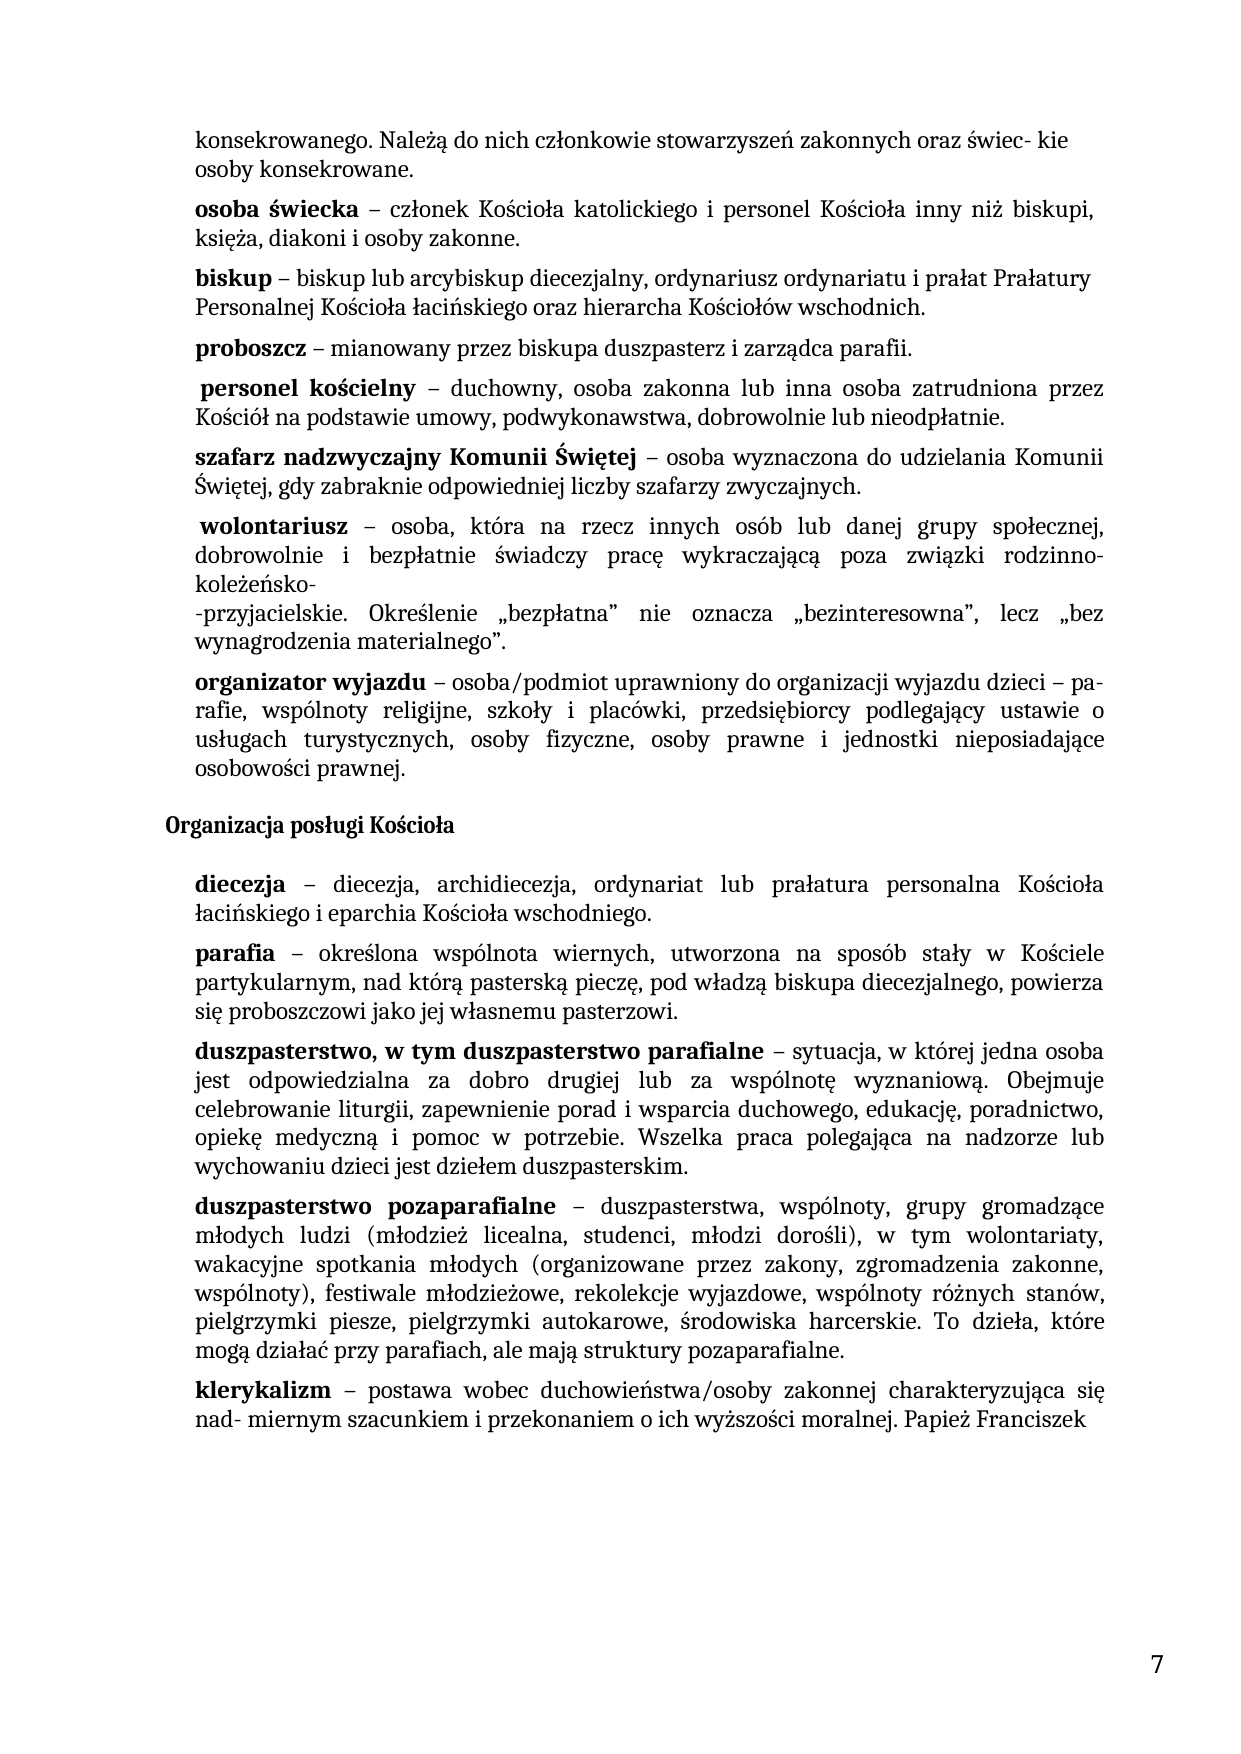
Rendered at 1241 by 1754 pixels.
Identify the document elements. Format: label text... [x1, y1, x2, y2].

text proboszcz – mianowany przez biskupa duszpasterz i zarządca parafii. [136, 333, 1117, 362]
text Organizacja posługi Kościoła [165, 811, 1117, 840]
text osoba świecka – członek Kościoła katolickiego i personel Kościoła inny niż biskupi, księża, diakoni i osoby zakonne. [195, 195, 1117, 253]
text szafarz nadzwyczajny Komunii Świętej – osoba wyznaczona do udzielania Komunii Świętej, gdy zabraknie odpowiedniej liczby szafarzy zwyczajnych. [195, 443, 1105, 501]
text diecezja – diecezja, archidiecezja, ordynariat lub prałatura personalna Kościoła łacińskiego i eparchia Kościoła wschodniego. [195, 870, 1105, 927]
text wolontariusz – osoba, która na rzecz innych osób lub danej grupy społecznej, dobrowolnie i bezpłatnie świadczy pracę wykraczającą poza związki rodzinno-koleżeńsko- [195, 512, 1105, 598]
text biskup – biskup lub arcybiskup diecezjalny, ordynariusz ordynariatu i prałat Prałatury Personalnej Kościoła łacińskiego oraz hierarcha Kościołów wschodnich. [195, 264, 1117, 322]
text duszpasterstwo pozaparafialne – duszpasterstwa, wspólnoty, grupy gromadzące młodych ludzi (młodzież licealna, studenci, młodzi dorośli), w tym wolontariaty, wakacyjne spotkania młodych (organizowane przez zakony, zgromadzenia zakonne, wspólnoty), festiwale młodzieżowe, rekolekcje wyjazdowe, wspólnoty różnych stanów, pielgrzymki piesze, pielgrzymki autokarowe, środowiska harcerskie. To dzieła, które mogą działać przy parafiach, ale mają struktury pozaparafialne. [195, 1192, 1105, 1365]
text duszpasterstwo, w tym duszpasterstwo parafialne – sytuacja, w której jedna osoba jest odpowiedzialna za dobro drugiej lub za wspólnotę wyznaniową. Obejmuje celebrowanie liturgii, zapewnienie porad i wsparcia duchowego, edukację, poradnictwo, opiekę medyczną i pomoc w potrzebie. Wszelka praca polegająca na nadzorze lub wychowaniu dzieci jest dziełem duszpasterskim. [195, 1037, 1105, 1181]
text organizator wyjazdu – osoba/podmiot uprawniony do organizacji wyjazdu dzieci – pa- rafie, wspólnoty religijne, szkoły i placówki, przedsiębiorcy podlegający ustawie o usługach turystycznych, osoby fizyczne, osoby prawne i jednostki nieposiadające osobowości prawnej. [195, 667, 1105, 782]
text parafia – określona wspólnota wiernych, utworzona na sposób stały w Kościele partykularnym, nad którą pasterską pieczę, pod władzą biskupa diecezjalnego, powierza się proboszczowi jako jej własnemu pasterzowi. [195, 939, 1105, 1025]
text konsekrowanego. Należą do nich członkowie stowarzyszeń zakonnych oraz świec- kie osoby konsekrowane. [195, 126, 1117, 183]
text personel kościelny – duchowny, osoba zakonna lub inna osoba zatrudniona przez Kościół na podstawie umowy, podwykonawstwa, dobrowolnie lub nieodpłatnie. [195, 374, 1105, 431]
text klerykalizm – postawa wobec duchowieństwa/osoby zakonnej charakteryzująca się nad- miernym szacunkiem i przekonaniem o ich wyższości moralnej. Papież Franciszek [195, 1376, 1105, 1433]
text -przyjacielskie. Określenie „bezpłatna” nie oznacza „bezinteresowna”, lecz „bez wynagrodzenia materialnego”. [195, 598, 1104, 656]
